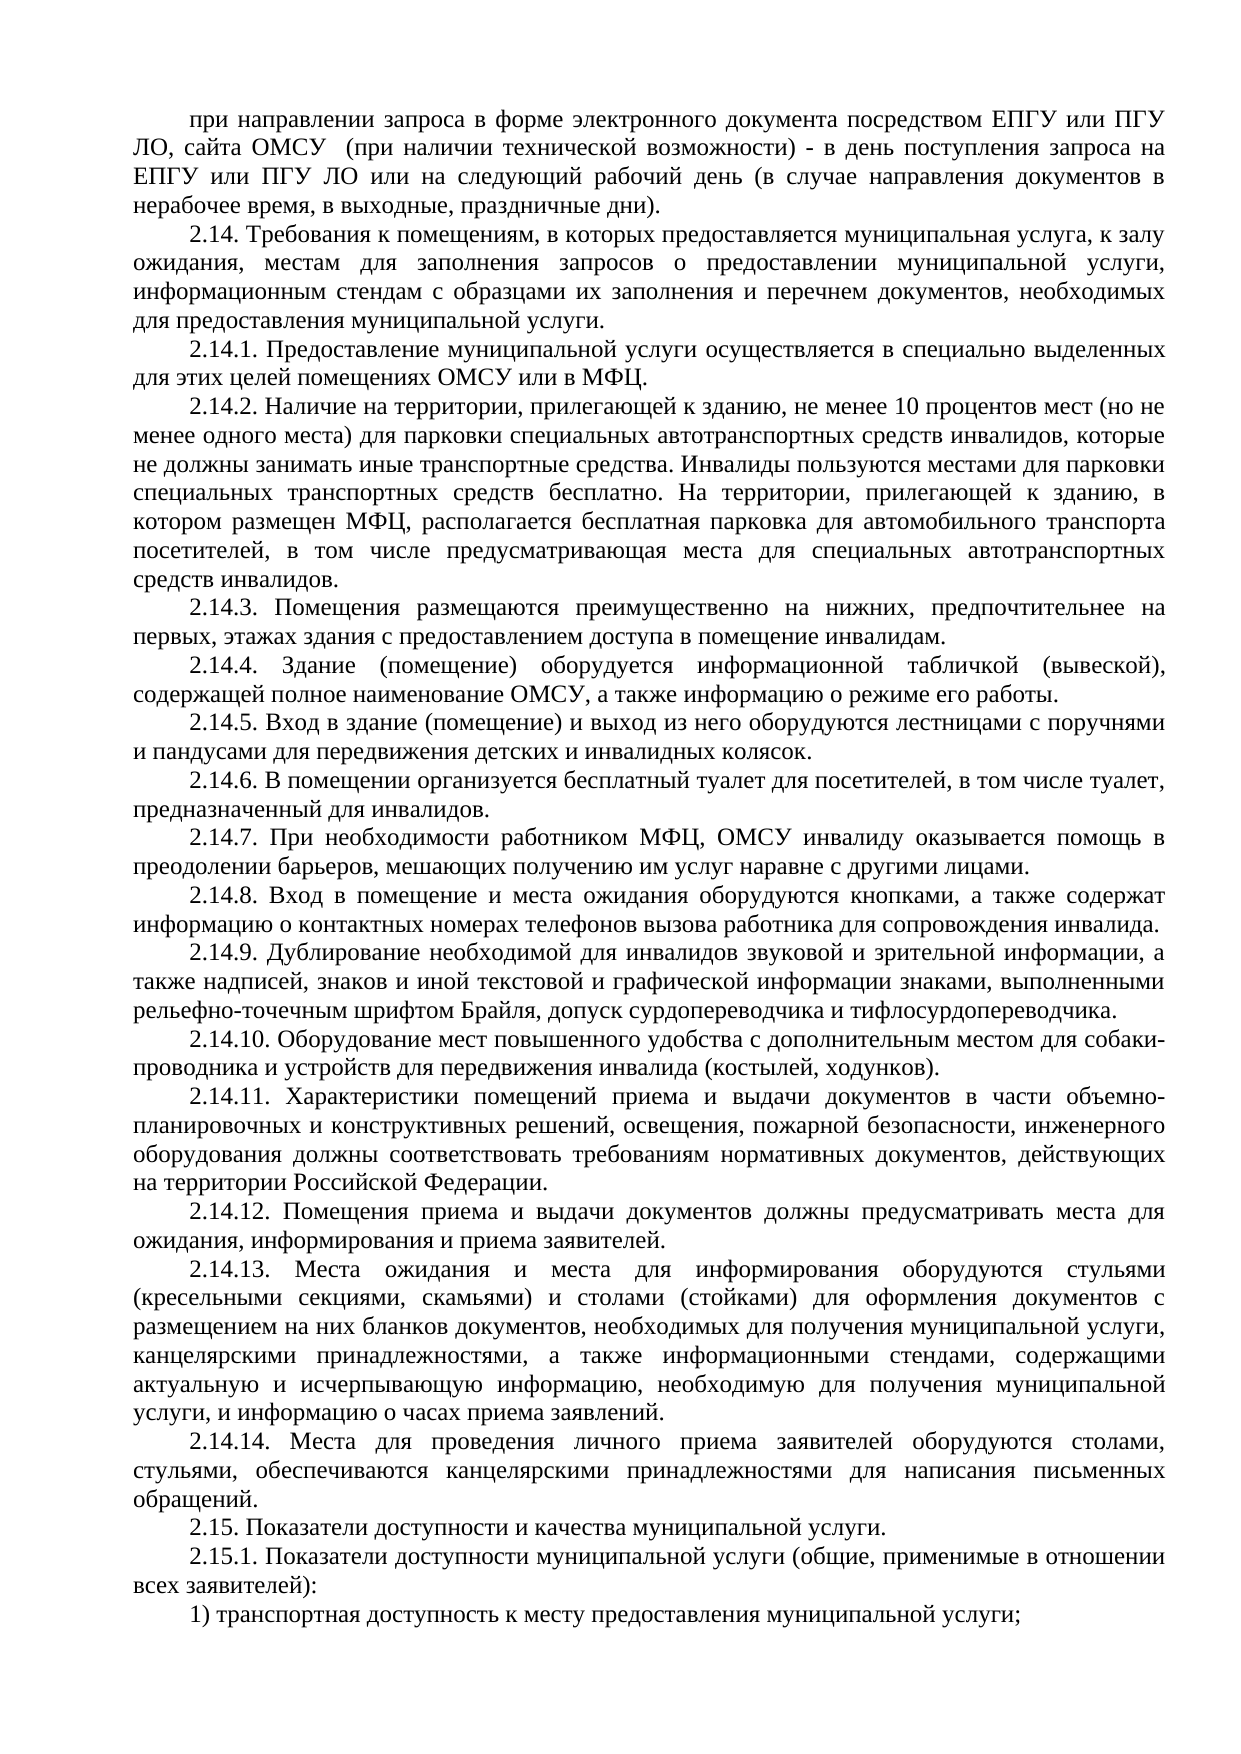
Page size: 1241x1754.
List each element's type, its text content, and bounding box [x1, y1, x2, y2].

text при направлении запроса в форме электронного документа посредством ЕПГУ или ПГУ ЛО, сайта ОМСУ (при наличии технической возможности) - в день поступления запроса на ЕПГУ или ПГУ ЛО или на следующий рабочий день (в случае направления документов в нерабочее время, в выходные, праздничные дни). [133, 104, 1166, 219]
text 2.14.12. Помещения приема и выдачи документов должны предусматривать места для ожидания, информирования и приема заявителей. [133, 1196, 1166, 1254]
text 2.15.1. Показатели доступности муниципальной услуги (общие, применимые в отношении всех заявителей): [133, 1541, 1166, 1599]
text 2.14.4. Здание (помещение) оборудуется информационной табличкой (вывеской), содержащей полное наименование ОМСУ, а также информацию о режиме его работы. [133, 650, 1166, 707]
text 2.14.14. Места для проведения личного приема заявителей оборудуются столами, стульями, обеспечиваются канцелярскими принадлежностями для написания письменных обращений. [133, 1426, 1166, 1512]
text 1) транспортная доступность к месту предоставления муниципальной услуги; [133, 1599, 1166, 1627]
text 2.14.9. Дублирование необходимой для инвалидов звуковой и зрительной информации, а также надписей, знаков и иной текстовой и графической информации знаками, выполненными рельефно-точечным шрифтом Брайля, допуск сурдопереводчика и тифлосурдопереводчика. [133, 937, 1166, 1024]
text 2.14.3. Помещения размещаются преимущественно на нижних, предпочтительнее на первых, этажах здания с предоставлением доступа в помещение инвалидам. [133, 592, 1166, 650]
text 2.14.2. Наличие на территории, прилегающей к зданию, не менее 10 процентов мест (но не менее одного места) для парковки специальных автотранспортных средств инвалидов, которые не должны занимать иные транспортные средства. Инвалиды пользуются местами для парковки специальных транспортных средств бесплатно. На территории, прилегающей к зданию, в котором размещен МФЦ, располагается бесплатная парковка для автомобильного транспорта посетителей, в том числе предусматривающая места для специальных автотранспортных средств инвалидов. [133, 391, 1166, 592]
text 2.14.6. В помещении организуется бесплатный туалет для посетителей, в том числе туалет, предназначенный для инвалидов. [133, 765, 1166, 822]
text 2.14. Требования к помещениям, в которых предоставляется муниципальная услуга, к залу ожидания, местам для заполнения запросов о предоставлении муниципальной услуги, информационным стендам с образцами их заполнения и перечнем документов, необходимых для предоставления муниципальной услуги. [133, 219, 1166, 334]
text 2.14.11. Характеристики помещений приема и выдачи документов в части объемно-планировочных и конструктивных решений, освещения, пожарной безопасности, инженерного оборудования должны соответствовать требованиям нормативных документов, действующих на территории Российской Федерации. [133, 1081, 1166, 1196]
text 2.14.13. Места ожидания и места для информирования оборудуются стульями (кресельными секциями, скамьями) и столами (стойками) для оформления документов с размещением на них бланков документов, необходимых для получения муниципальной услуги, канцелярскими принадлежностями, а также информационными стендами, содержащими актуальную и исчерпывающую информацию, необходимую для получения муниципальной услуги, и информацию о часах приема заявлений. [133, 1254, 1166, 1426]
text 2.14.5. Вход в здание (помещение) и выход из него оборудуются лестницами с поручнями и пандусами для передвижения детских и инвалидных колясок. [133, 707, 1166, 765]
text 2.14.8. Вход в помещение и места ожидания оборудуются кнопками, а также содержат информацию о контактных номерах телефонов вызова работника для сопровождения инвалида. [133, 880, 1166, 937]
text 2.15. Показатели доступности и качества муниципальной услуги. [133, 1512, 1166, 1541]
text 2.14.10. Оборудование мест повышенного удобства с дополнительным местом для собаки-проводника и устройств для передвижения инвалида (костылей, ходунков). [133, 1024, 1166, 1081]
text 2.14.1. Предоставление муниципальной услуги осуществляется в специально выделенных для этих целей помещениях ОМСУ или в МФЦ. [133, 334, 1166, 391]
text 2.14.7. При необходимости работником МФЦ, ОМСУ инвалиду оказывается помощь в преодолении барьеров, мешающих получению им услуг наравне с другими лицами. [133, 822, 1166, 880]
